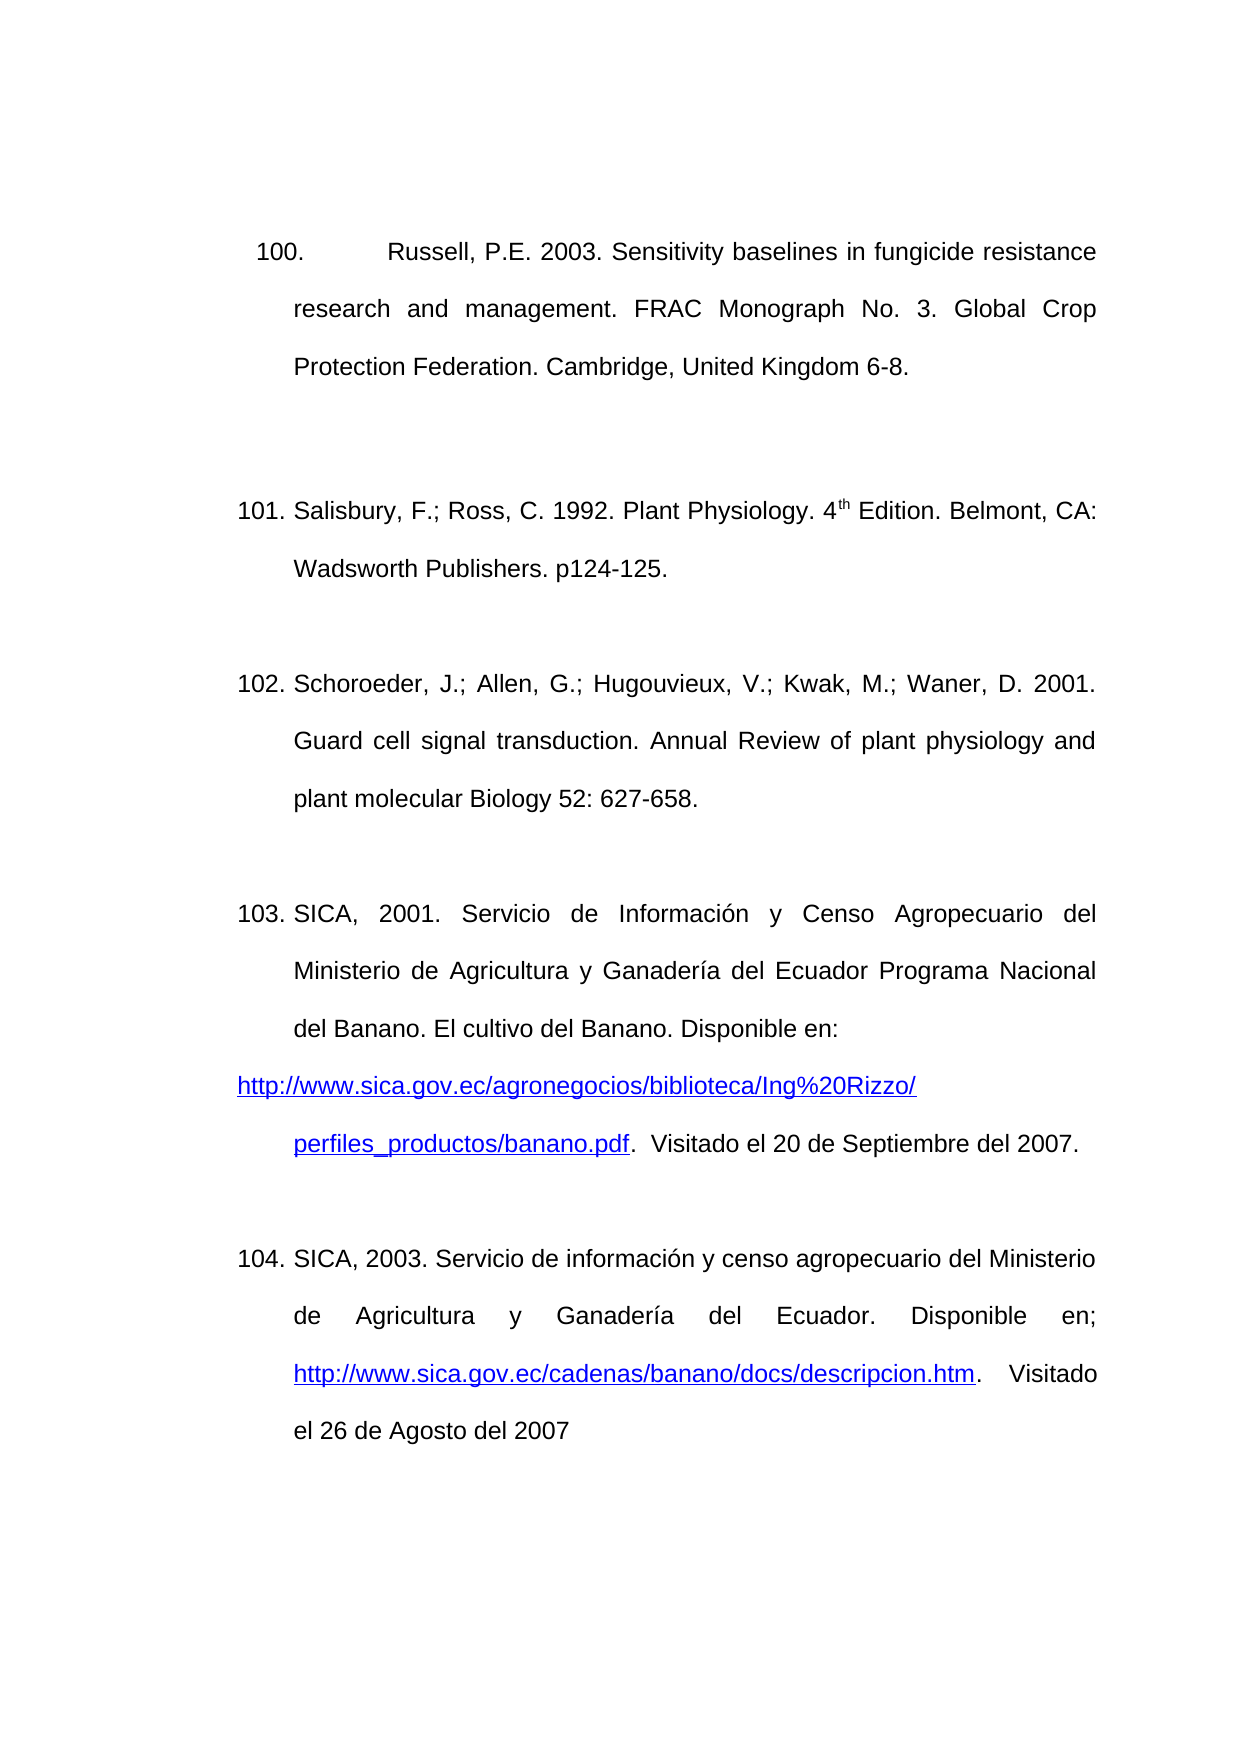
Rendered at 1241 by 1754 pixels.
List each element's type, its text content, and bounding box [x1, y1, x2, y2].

text http://www.sica.gov.ec/agronegocios/biblioteca/Ing%20Rizzo/perfiles_productos/banano.pdf. Visitado el 20 de Septiembre del 2007. [237, 1071, 1098, 1157]
list , F.; Ross, C. 1992. Plant Physiology. 4th Edition. , : Publishers. p124-125. [237, 496, 1098, 582]
list SICA, 2001. Servicio de Información y Censo Agropecuario del Ministerio de Agricultura y Ganadería del Ecuador Programa Nacional del Banano. El cultivo del Banano. Disponible en: [237, 899, 1098, 1042]
list SICA, 2003. Servicio de información y censo agropecuario del Ministerio de Agricultura y Ganadería del Ecuador. Disponible en; http://www.sica.gov.ec/cadenas/banano/docs/descripcion.htm. Visitado el 26 de Agosto del 2007 [237, 1244, 1098, 1445]
list Russell, P.E. 2003. Sensitivity baselines in fungicide resistance research and management. FRAC Monograph No. 3. Global Crop Protection Federation. 6-8. [256, 237, 1098, 381]
list Schoroeder, J.; Allen, G.; Hugouvieux, V.; Kwak, M.; Waner, D. 2001. Guard cell signal transduction. Annual Review of plant physiology and plant molecular Biology 52: 627-658. [237, 669, 1098, 812]
